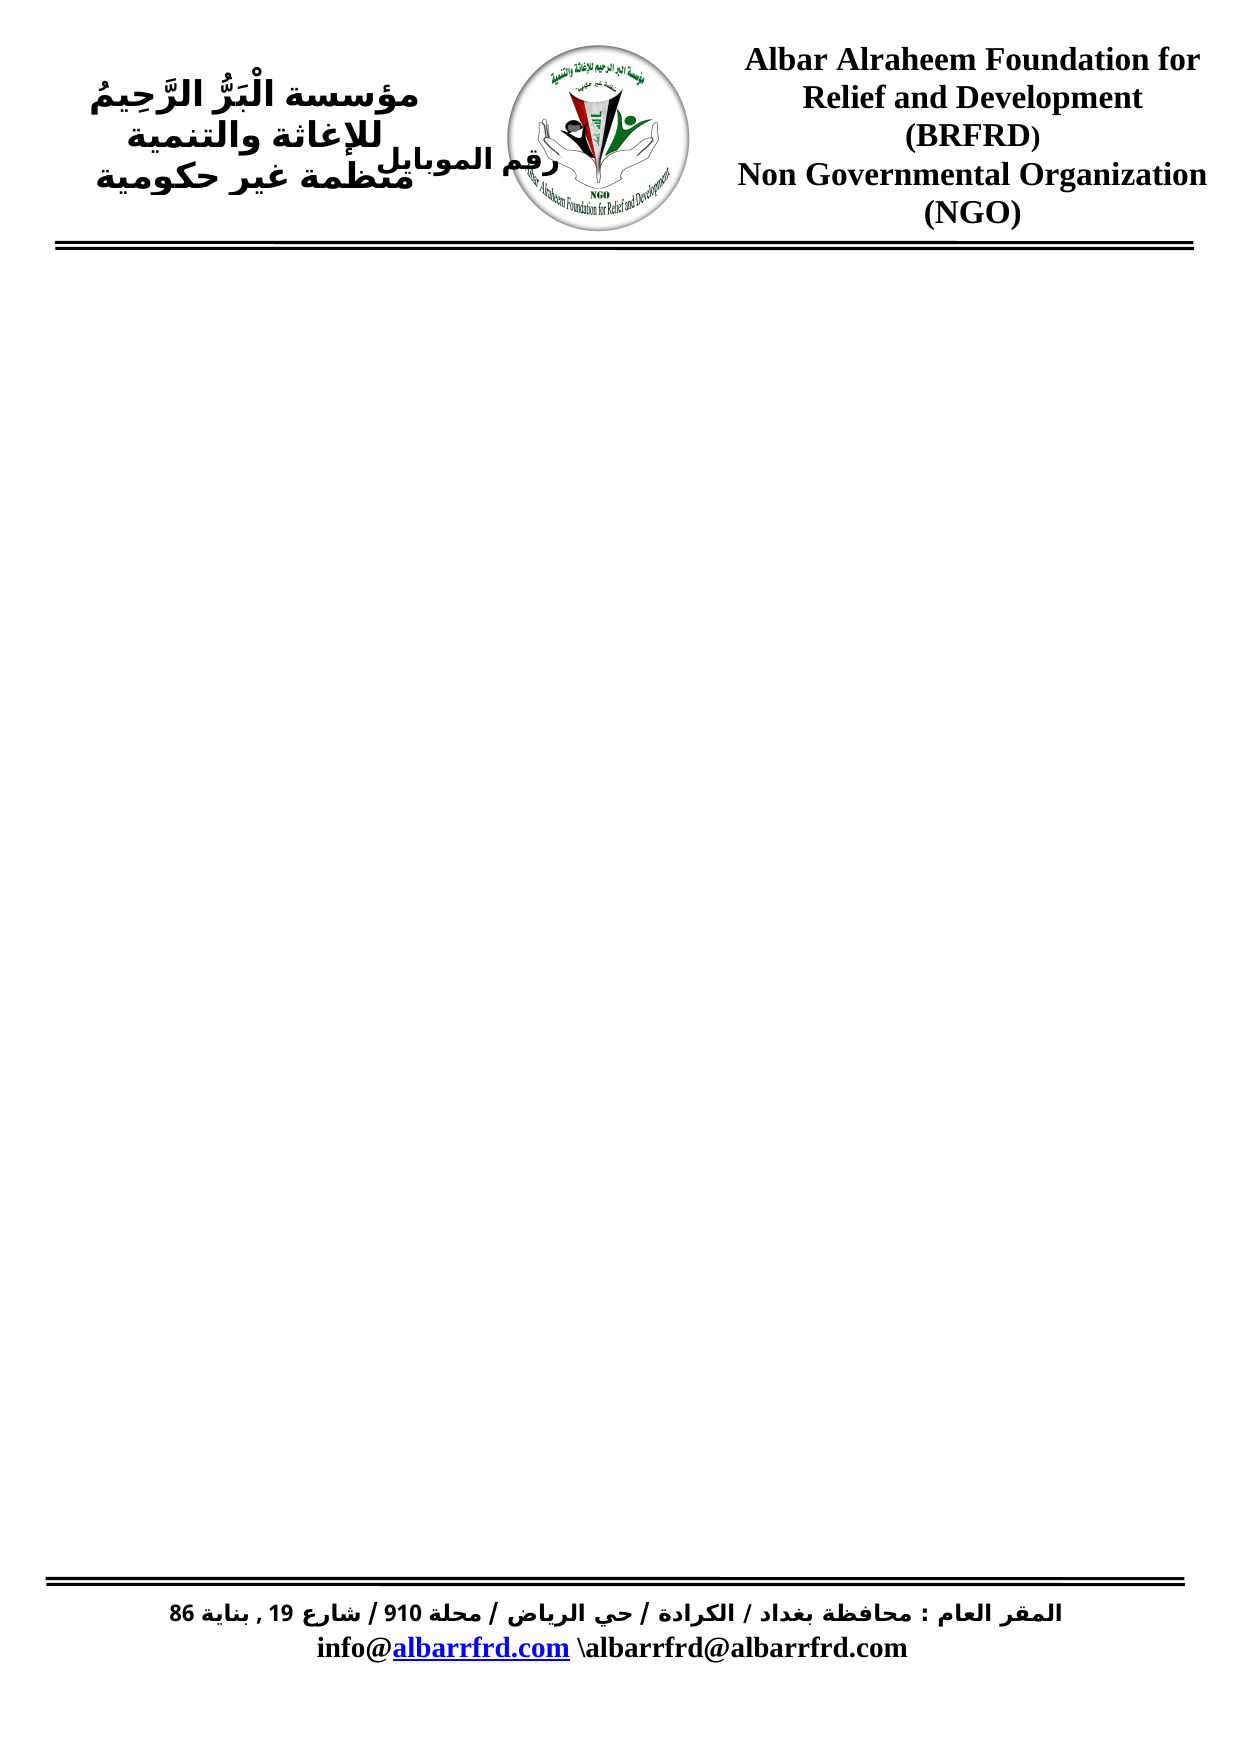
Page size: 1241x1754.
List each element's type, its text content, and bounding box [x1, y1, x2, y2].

picture [498, 36, 702, 142]
list رقم الموبايل [187, 142, 1103, 175]
picture [498, 175, 702, 240]
